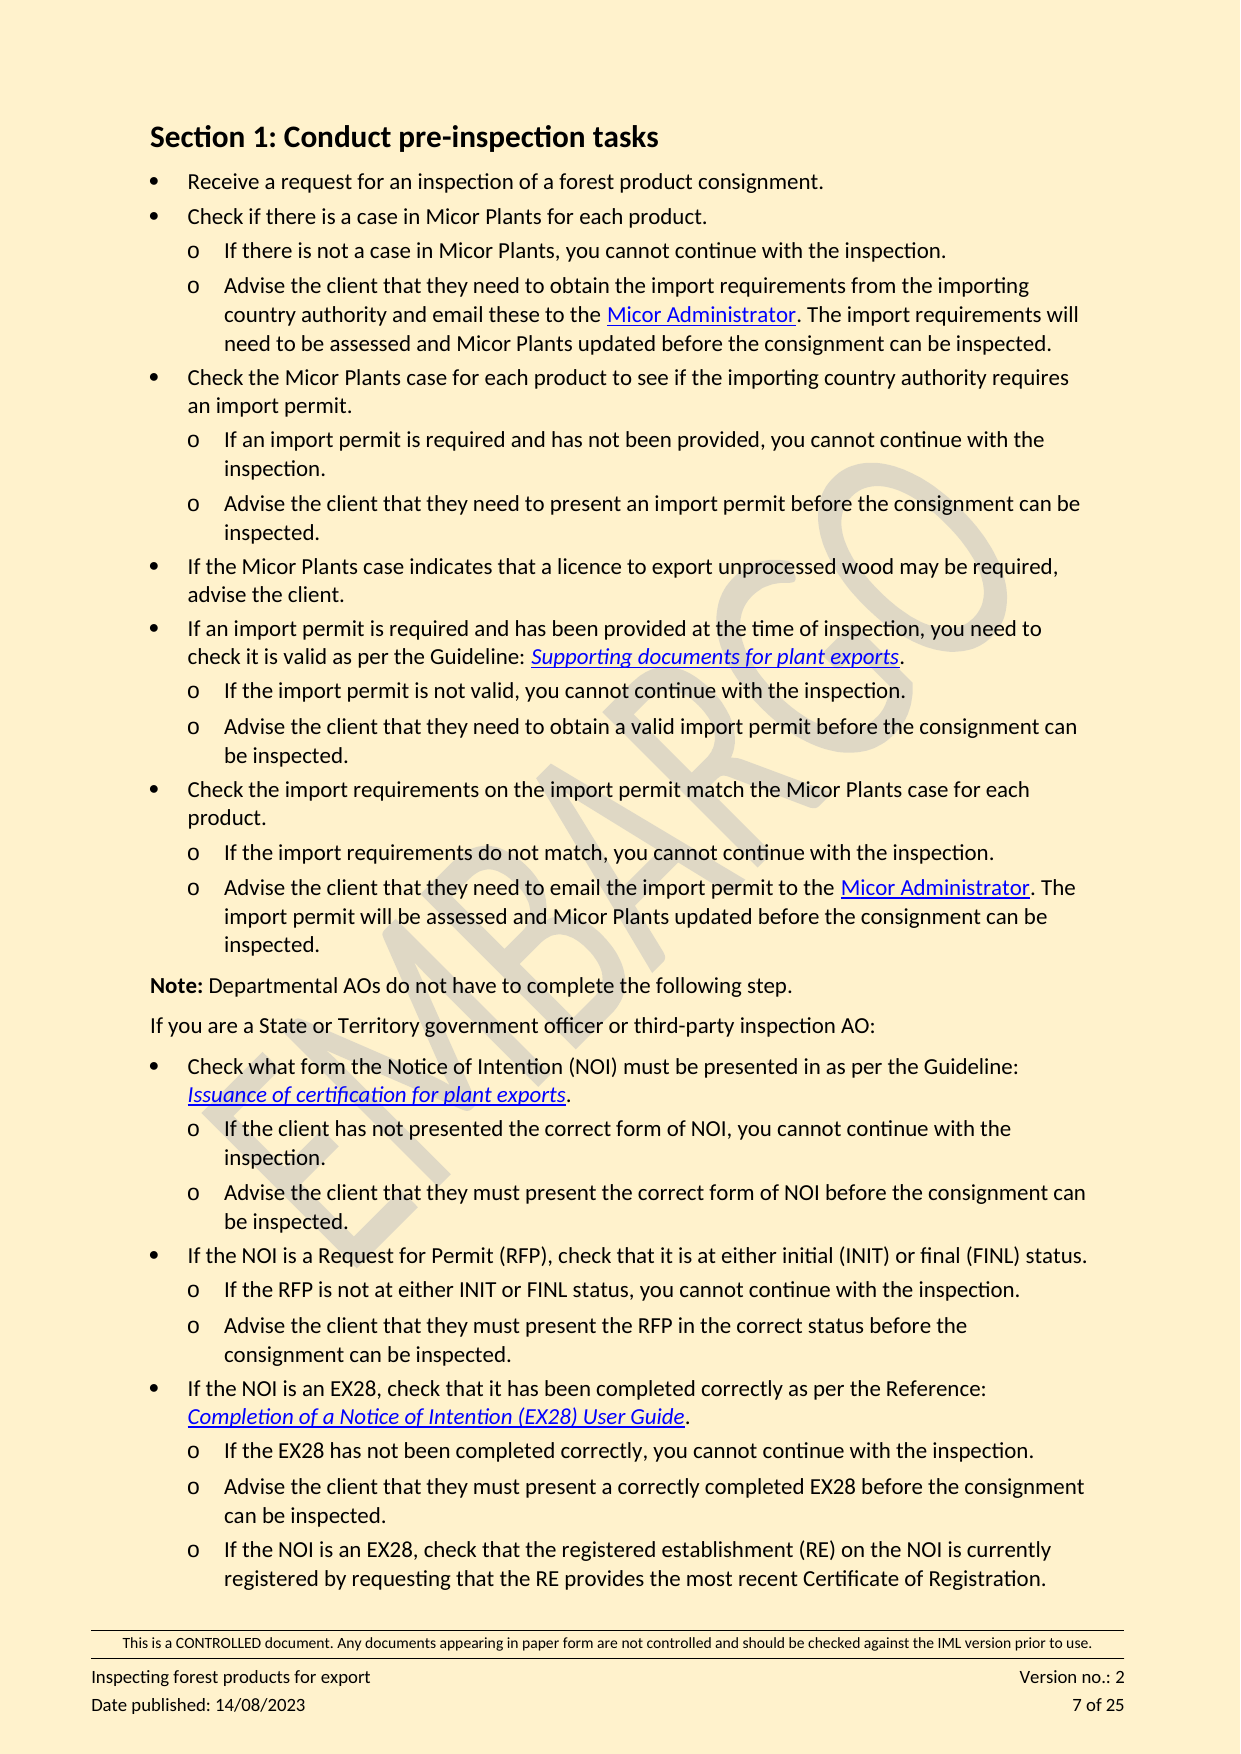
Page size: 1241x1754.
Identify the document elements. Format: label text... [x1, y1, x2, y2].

list If the client has not presented the correct form of NOI, you cannot continue with the inspection. [186, 1114, 1090, 1171]
text Note: Departmental AOs do not have to complete the following step. [150, 971, 1090, 999]
list Advise the client that they must present a correctly completed EX28 before the consignment can be inspected. [186, 1472, 1090, 1529]
list If there is not a case in Micor Plants, you cannot continue with the inspection. [186, 236, 1090, 265]
list If the NOI is an EX28, check that it has been completed correctly as per the Reference: Completion of a Notice of Intention (EX28) User Guide. [150, 1374, 1090, 1430]
list Advise the client that they must present the RFP in the correct status before the consignment can be inspected. [186, 1311, 1090, 1368]
text If you are a State or Territory government officer or third-party inspection AO: [150, 1011, 1090, 1039]
list If the import requirements do not match, you cannot continue with the inspection. [186, 838, 1090, 867]
list Receive a request for an inspection of a forest product consignment. [150, 167, 1090, 196]
list If the Micor Plants case indicates that a licence to export unprocessed wood may be required, advise the client. [150, 552, 1090, 608]
subtitle Section 1: Conduct pre-inspection tasks [150, 117, 1090, 155]
list If an import permit is required and has not been provided, you cannot continue with the inspection. [186, 425, 1090, 482]
list Check the Micor Plants case for each product to see if the importing country authority requires an import permit. [150, 363, 1090, 419]
list If the NOI is an EX28, check that the registered establishment (RE) on the NOI is currently registered by requesting that the RE provides the most recent Certificate of Registration. [186, 1535, 1090, 1593]
list Advise the client that they need to email the import permit to the Micor Administrator. The import permit will be assessed and Micor Plants updated before the consignment can be inspected. [186, 873, 1090, 958]
list If the import permit is not valid, you cannot continue with the inspection. [186, 677, 1090, 706]
list Check the import requirements on the import permit match the Micor Plants case for each product. [150, 776, 1090, 832]
list If an import permit is required and has been provided at the time of inspection, you need to check it is valid as per the Guideline: Supporting documents for plant exports. [150, 614, 1090, 670]
list Advise the client that they need to obtain the import requirements from the importing country authority and email these to the Micor Administrator. The import requirements will need to be assessed and Micor Plants updated before the consignment can be inspected. [186, 271, 1090, 357]
list Check if there is a case in Micor Plants for each product. [150, 202, 1090, 230]
list If the NOI is a Request for Permit (RFP), check that it is at either initial (INIT) or final (FINL) status. [150, 1241, 1090, 1269]
list Advise the client that they need to obtain a valid import permit before the consignment can be inspected. [186, 712, 1090, 769]
list Check what form the Notice of Intention (NOI) must be presented in as per the Guideline: Issuance of certification for plant exports. [150, 1052, 1090, 1108]
list Advise the client that they need to present an import permit before the consignment can be inspected. [186, 489, 1090, 546]
list If the RFP is not at either INIT or FINL status, you cannot continue with the inspection. [186, 1275, 1090, 1304]
list If the EX28 has not been completed correctly, you cannot continue with the inspection. [186, 1437, 1090, 1466]
list Advise the client that they must present the correct form of NOI before the consignment can be inspected. [186, 1178, 1090, 1235]
